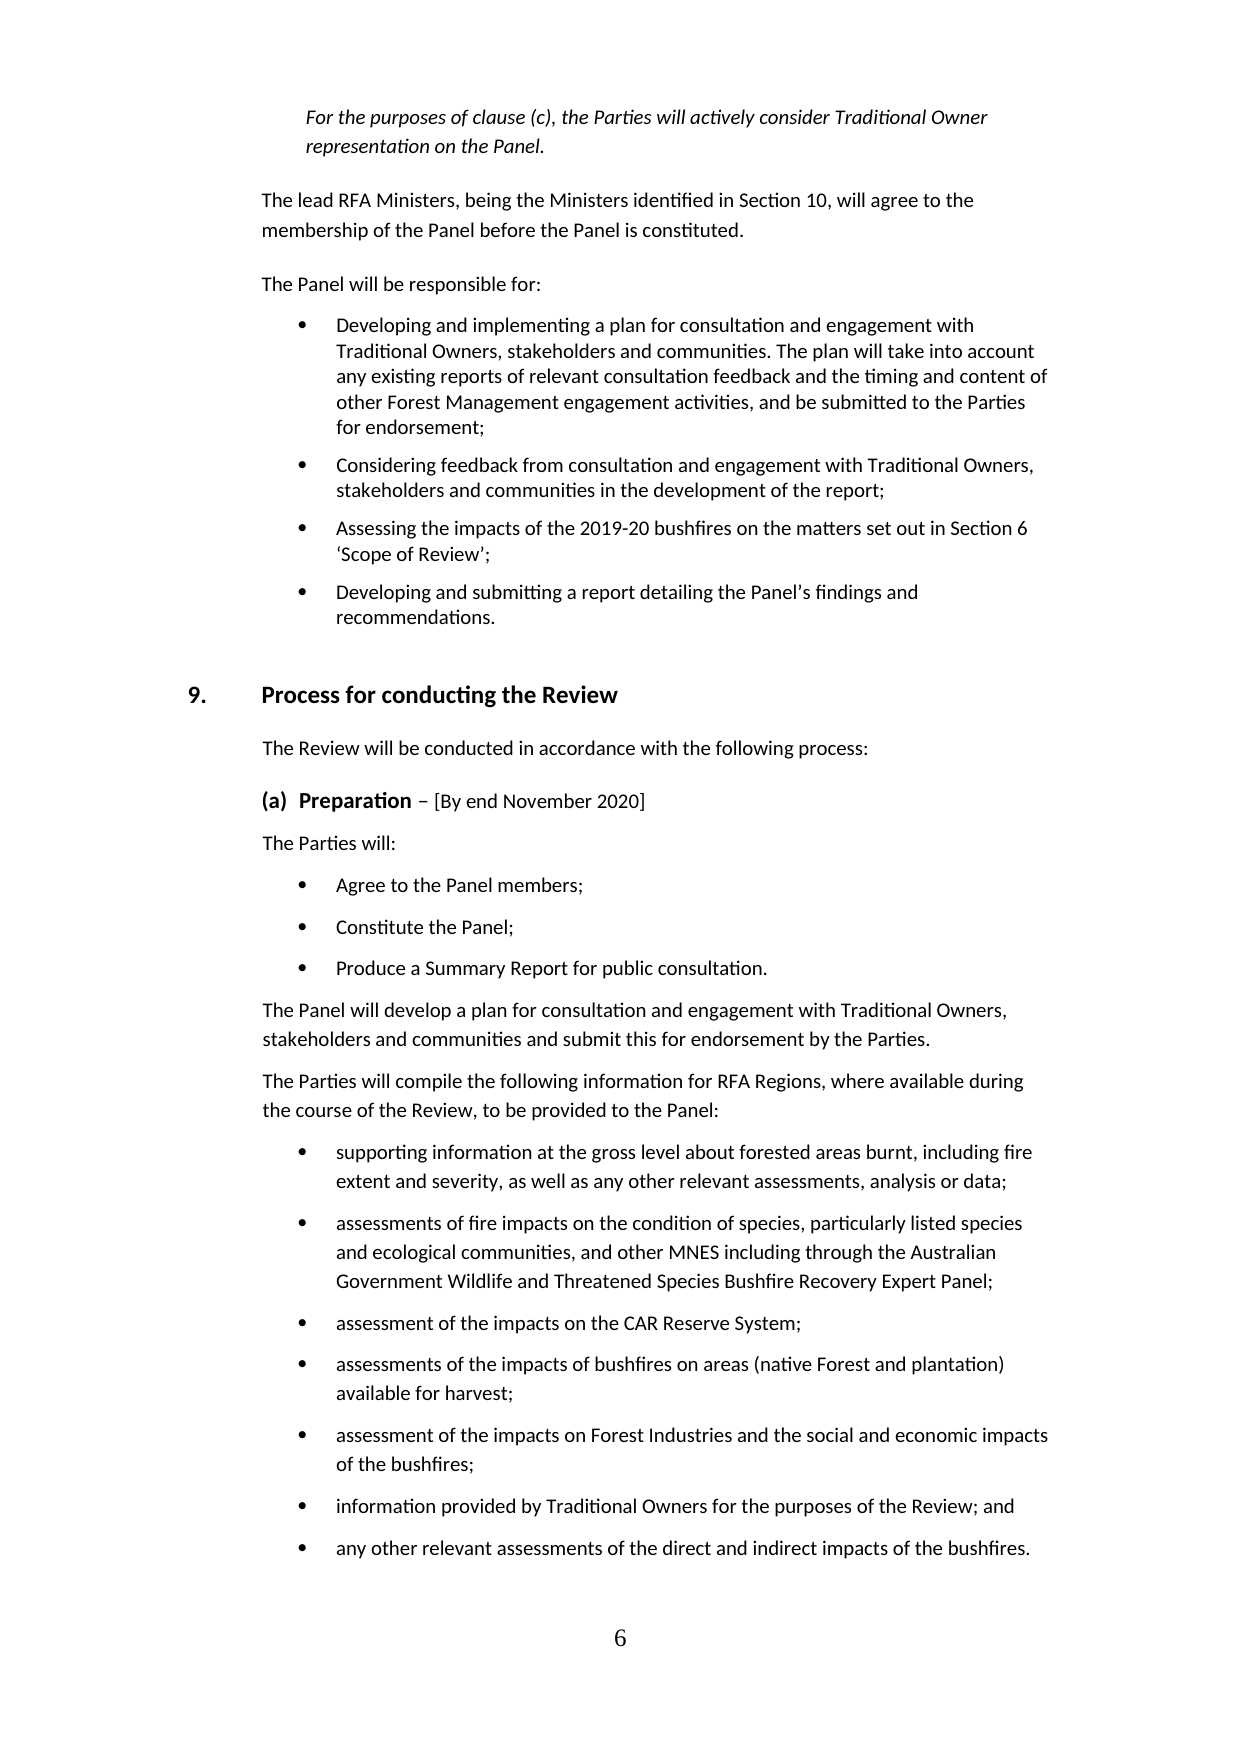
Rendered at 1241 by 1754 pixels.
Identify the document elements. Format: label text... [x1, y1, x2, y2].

text The lead RFA Ministers, being the Ministers identified in Section 10, will agree to the membership of the Panel before the Panel is constituted. [261, 188, 1053, 242]
list Preparation – [By end November 2020] [261, 786, 1053, 814]
list Agree to the Panel members; [298, 872, 1053, 898]
text The Review will be conducted in accordance with the following process: [262, 736, 1053, 761]
list Considering feedback from consultation and engagement with Traditional Owners, stakeholders and communities in the development of the report; [298, 452, 1053, 503]
list assessment of the impacts on the CAR Reserve System; [298, 1310, 1053, 1335]
list any other relevant assessments of the direct and indirect impacts of the bushfires. [298, 1535, 1053, 1560]
list information provided by Traditional Owners for the purposes of the Review; and [298, 1493, 1053, 1518]
text For the purposes of clause (c), the Parties will actively consider Traditional Owner representation on the Panel. [306, 104, 1053, 159]
list Developing and implementing a plan for consultation and engagement with Traditional Owners, stakeholders and communities. The plan will take into account any existing reports of relevant consultation feedback and the timing and content of other Forest Management engagement activities, and be submitted to the Parties for endorsement; [298, 313, 1053, 440]
text The Parties will compile the following information for RFA Regions, where available during the course of the Review, to be provided to the Panel: [262, 1068, 1053, 1123]
text The Panel will develop a plan for consultation and engagement with Traditional Owners, stakeholders and communities and submit this for endorsement by the Parties. [262, 997, 1053, 1052]
text The Parties will: [262, 831, 1053, 856]
list Process for conducting the Review [187, 680, 1053, 710]
list Produce a Summary Report for public consultation. [298, 956, 1053, 981]
list assessments of fire impacts on the condition of species, particularly listed species and ecological communities, and other MNES including through the Australian Government Wildlife and Threatened Species Bushfire Recovery Expert Panel; [298, 1210, 1053, 1293]
list assessment of the impacts on Forest Industries and the social and economic impacts of the bushfires; [298, 1422, 1053, 1477]
list Assessing the impacts of the 2019-20 bushfires on the matters set out in Section 6 ‘Scope of Review’; [298, 516, 1053, 566]
list assessments of the impacts of bushfires on areas (native Forest and plantation) available for harvest; [298, 1351, 1053, 1406]
text The Panel will be responsible for: [261, 271, 1053, 296]
list Constitute the Panel; [298, 914, 1053, 939]
list Developing and submitting a report detailing the Panel’s findings and recommendations. [298, 579, 1053, 630]
list supporting information at the gross level about forested areas burnt, including fire extent and severity, as well as any other relevant assessments, analysis or data; [298, 1139, 1053, 1193]
